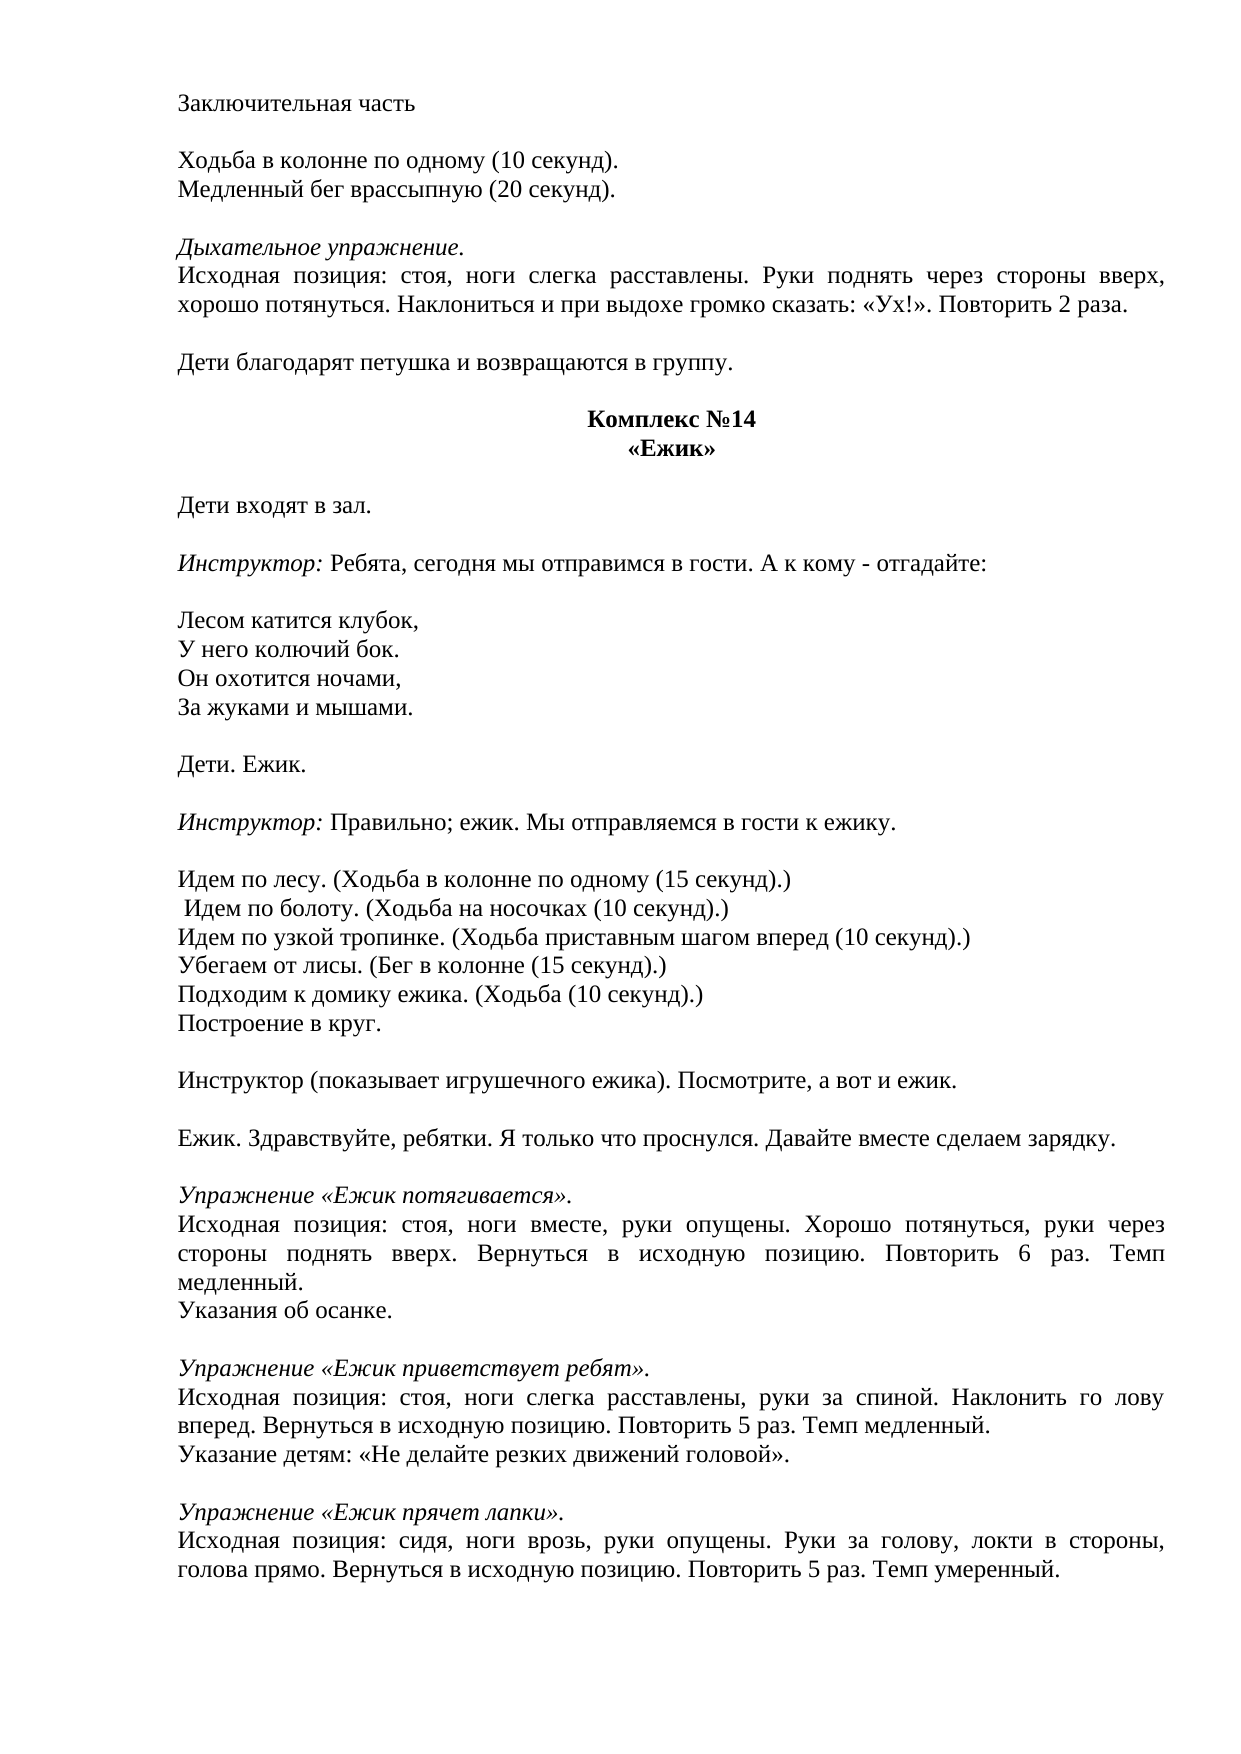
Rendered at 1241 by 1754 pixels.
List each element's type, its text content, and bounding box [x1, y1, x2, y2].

text Указание детям: «Не делайте резких движений головой». [177, 1439, 1166, 1468]
text За жуками и мышами. [177, 692, 1166, 720]
text Инструктор: Правильно; ежик. Мы отправляемся в гости к ежику. [177, 807, 1166, 835]
text Заключительная часть [177, 88, 1166, 117]
text Ежик. Здравствуйте, ребятки. Я только что проснулся. Давайте вместе сделаем зарядку. [177, 1123, 1166, 1152]
text Он охотится ночами, [177, 663, 1166, 692]
text Исходная позиция: сидя, ноги врозь, руки опущены. Руки за голову, локти в стороны, голова прямо. Вернуться в исходную позицию. Повторить 5 раз. Темп умеренный. [177, 1525, 1166, 1583]
text Идем по болоту. (Ходьба на носочках (10 секунд).) [177, 893, 1166, 922]
text Комплекс №14 [177, 404, 1166, 433]
text «Ежик» [177, 433, 1166, 462]
text Исходная позиция: стоя, ноги слегка расставлены. Руки поднять через стороны вверх, хорошо потянуться. Наклониться и при выдохе громко сказать: «Ух!». Повторить 2 раза. [177, 260, 1166, 318]
text Упражнение «Ежик прячет лапки». [177, 1497, 1166, 1525]
text Лесом катится клубок, [177, 605, 1166, 634]
text Убегаем от лисы. (Бег в колонне (15 секунд).) [177, 950, 1166, 979]
text Подходим к домику ежика. (Ходьба (10 секунд).) [177, 979, 1166, 1008]
text Дети благодарят петушка и возвращаются в группу. [177, 347, 1166, 375]
text Дыхательное упражнение. [177, 232, 1166, 260]
text Идем по узкой тропинке. (Ходьба приставным шагом вперед (10 секунд).) [177, 922, 1166, 950]
text Дети входят в зал. [177, 490, 1166, 519]
text Инструктор: Ребята, сегодня мы отправимся в гости. А к кому - отгадайте: [177, 548, 1166, 577]
text Ходьба в колонне по одному (10 секунд). [177, 145, 1166, 174]
text Исходная позиция: стоя, ноги слегка расставлены, руки за спиной. Наклонить го лову вперед. Вернуться в исходную позицию. Повторить 5 раз. Темп медленный. [177, 1382, 1166, 1439]
text Упражнение «Ежик приветствует ребят». [177, 1353, 1166, 1382]
text Дети. Ежик. [177, 749, 1166, 778]
text Идем по лесу. (Ходьба в колонне по одному (15 секунд).) [177, 864, 1166, 893]
text У него колючий бок. [177, 634, 1166, 663]
text Построение в круг. [177, 1008, 1166, 1037]
text Исходная позиция: стоя, ноги вместе, руки опущены. Хорошо потянуться, руки через стороны поднять вверх. Вернуться в исходную позицию. Повторить 6 раз. Темп медленный. [177, 1209, 1166, 1295]
text Упражнение «Ежик потягивается». [177, 1180, 1166, 1209]
text Инструктор (показывает игрушечного ежика). Посмотрите, а вот и ежик. [177, 1065, 1166, 1094]
text Указания об осанке. [177, 1295, 1166, 1324]
text Медленный бег врассыпную (20 секунд). [177, 174, 1166, 203]
